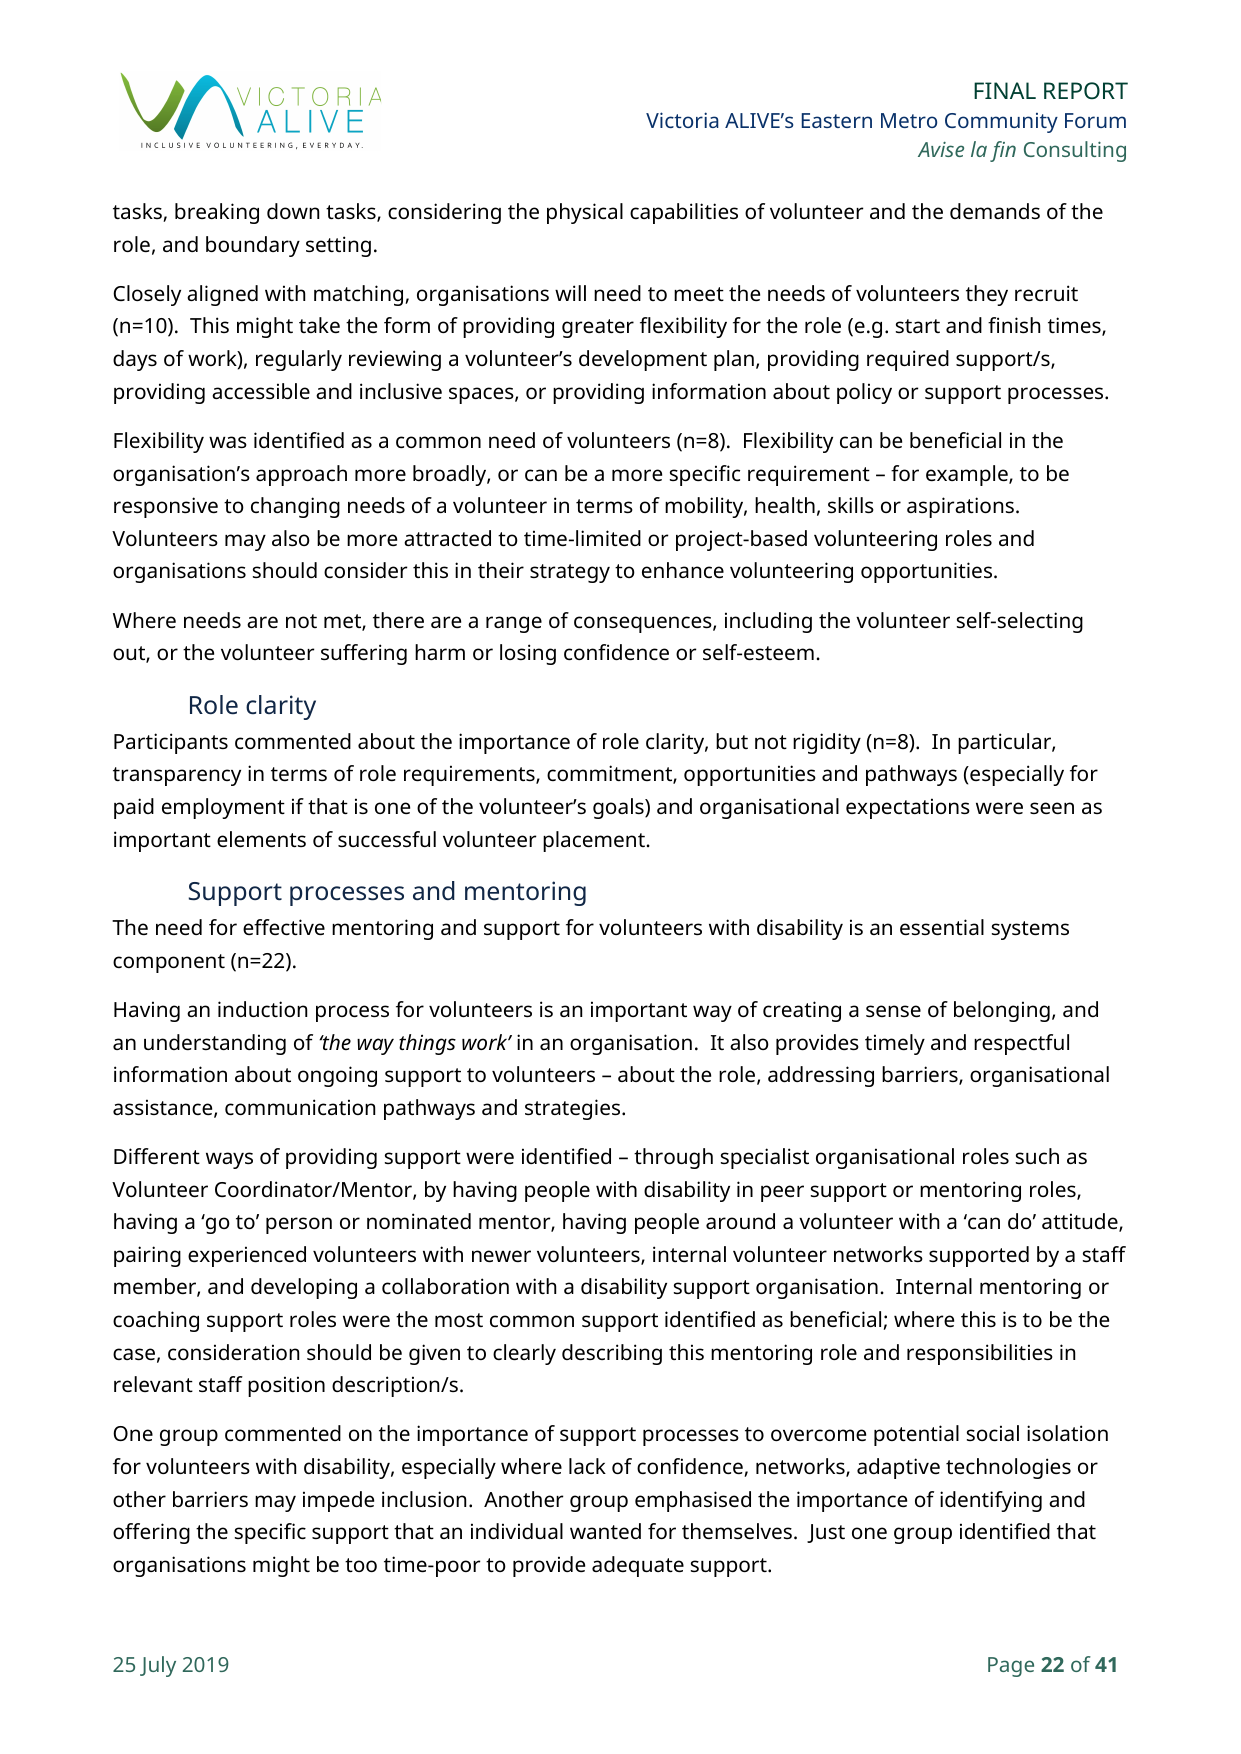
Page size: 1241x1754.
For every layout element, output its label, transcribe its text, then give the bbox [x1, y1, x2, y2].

text Participants commented about the importance of role clarity, but not rigidity (n=8). In particular, transparency in terms of role requirements, commitment, opportunities and pathways (especially for paid employment if that is one of the volunteer’s goals) and organisational expectations were seen as important elements of successful volunteer placement. [112, 727, 1128, 853]
text Closely aligned with matching, organisations will need to meet the needs of volunteers they recruit (n=10). This might take the form of providing greater flexibility for the role (e.g. start and finish times, days of work), regularly reviewing a volunteer’s development plan, providing required support/s, providing accessible and inclusive spaces, or providing information about policy or support processes. [112, 279, 1128, 405]
text Different ways of providing support were identified – through specialist organisational roles such as Volunteer Coordinator/Mentor, by having people with disability in peer support or mentoring roles, having a ‘go to’ person or nominated mentor, having people around a volunteer with a ‘can do’ attitude, pairing experienced volunteers with newer volunteers, internal volunteer networks supported by a staff member, and developing a collaboration with a disability support organisation. Internal mentoring or coaching support roles were the most common support identified as beneficial; where this is to be the case, consideration should be given to clearly describing this mentoring role and responsibilities in relevant staff position description/s. [112, 1142, 1128, 1399]
text The need for effective mentoring and support for volunteers with disability is an essential systems component (n=22). [112, 913, 1128, 974]
text Role clarity [187, 688, 1128, 722]
text One group commented on the importance of support processes to overcome potential social isolation for volunteers with disability, especially where lack of confidence, networks, adaptive technologies or other barriers may impede inclusion. Another group emphasised the importance of identifying and offering the specific support that an individual wanted for themselves. Just one group identified that organisations might be too time-poor to provide adequate support. [112, 1419, 1128, 1578]
text Support processes and mentoring [187, 874, 1128, 908]
text Flexibility was identified as a common need of volunteers (n=8). Flexibility can be beneficial in the organisation’s approach more broadly, or can be a more specific requirement – for example, to be responsive to changing needs of a volunteer in terms of mobility, health, skills or aspirations. Volunteers may also be more attracted to time-limited or project-based volunteering roles and organisations should consider this in their strategy to enhance volunteering opportunities. [112, 426, 1128, 585]
text Having an induction process for volunteers is an important way of creating a sense of belonging, and an understanding of ‘the way things work’ in an organisation. It also provides timely and respectful information about ongoing support to volunteers – about the role, addressing barriers, organisational assistance, communication pathways and strategies. [112, 995, 1128, 1121]
picture [118, 71, 382, 151]
text Where needs are not met, there are a range of consequences, including the volunteer self-selecting out, or the volunteer suffering harm or losing confidence or self-esteem. [112, 606, 1128, 667]
